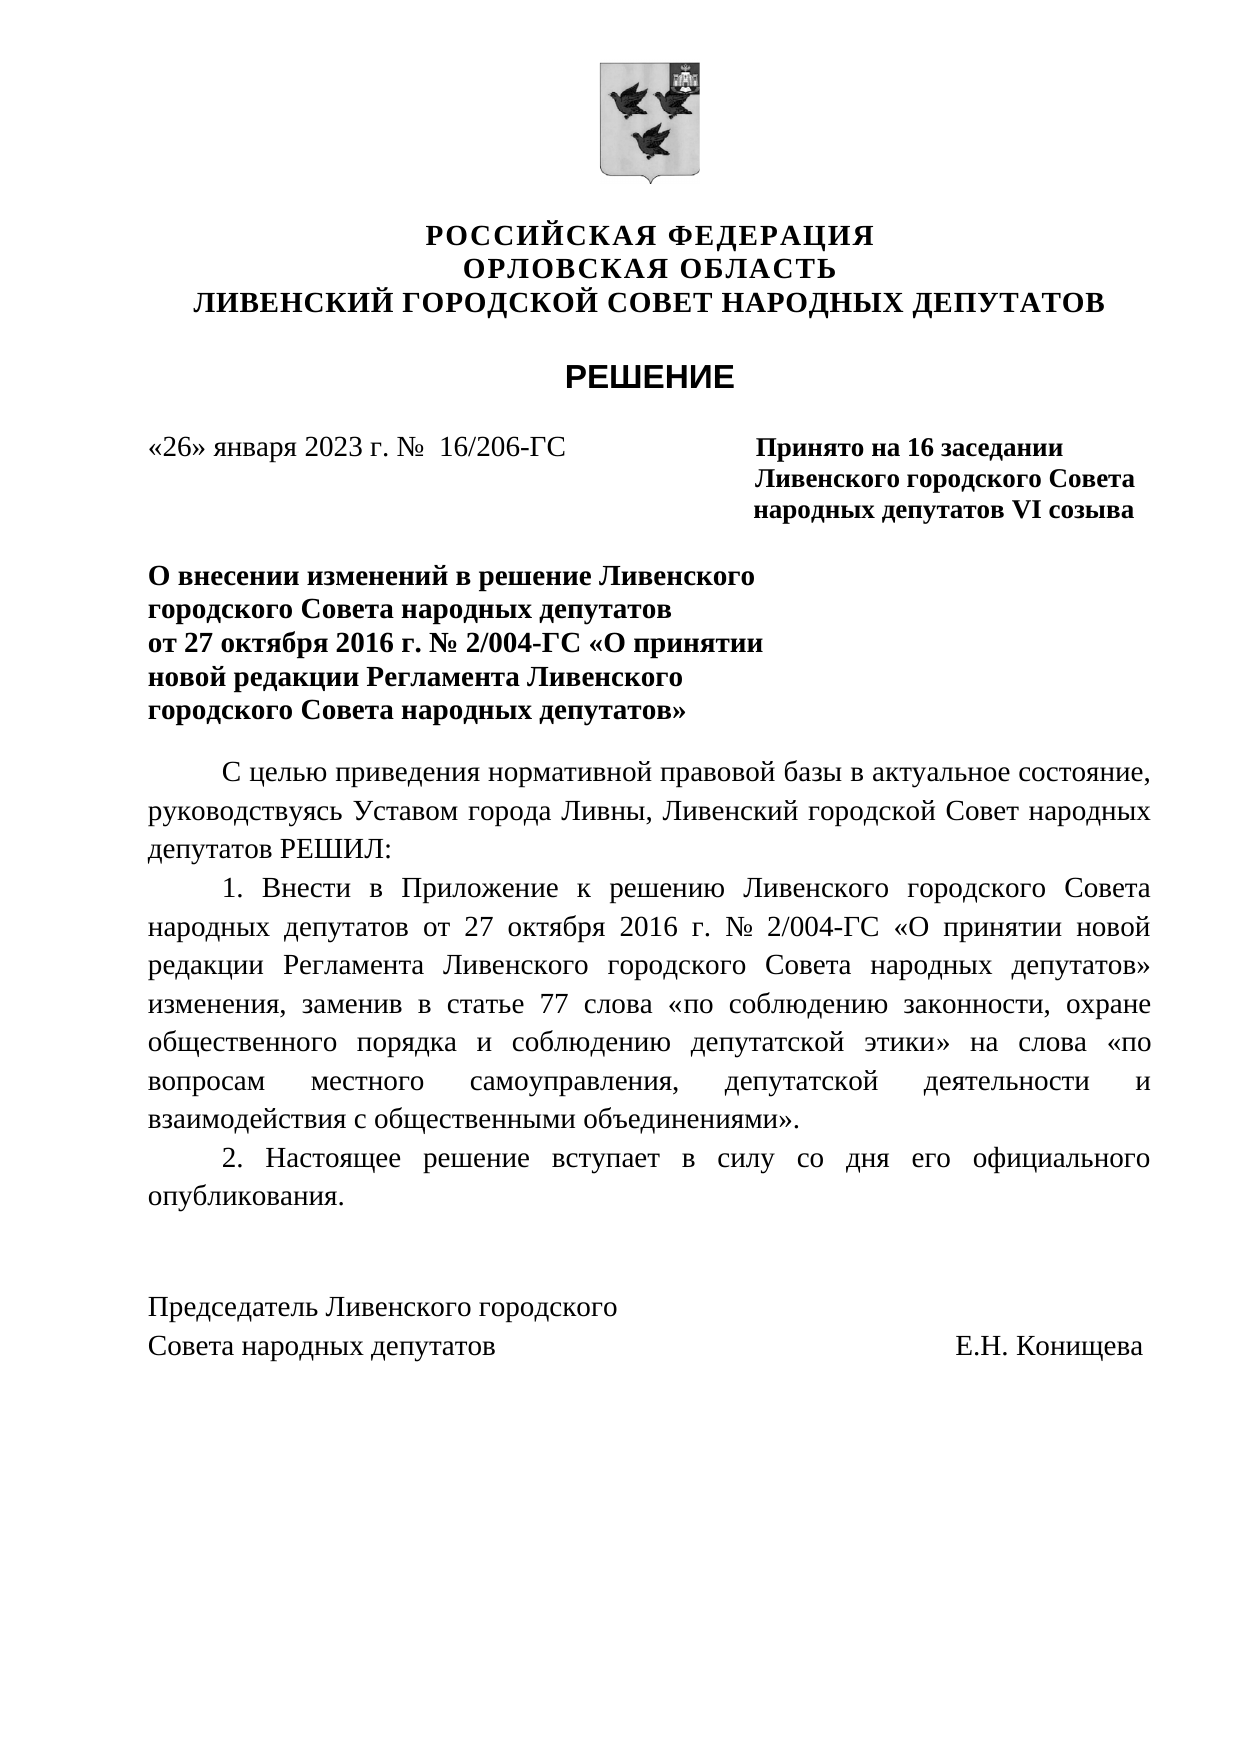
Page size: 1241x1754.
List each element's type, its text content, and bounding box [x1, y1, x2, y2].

text РЕШЕНИЕ [148, 357, 1152, 395]
subtitle РОССИЙСКАЯ ФЕДЕРАЦИЯ [148, 218, 1152, 251]
text С целью приведения нормативной правовой базы в актуальное состояние, руководствуясь Уставом города Ливны, Ливенский городской Совет народных депутатов РЕШИЛ: [148, 754, 1152, 865]
text «26» января 2023 г. № 16/206-ГС Принято на 16 заседании [148, 429, 1152, 462]
text 2. Настоящее решение вступает в силу со дня его официального опубликования. [148, 1140, 1152, 1212]
text Ливенского городского Совета [738, 462, 1152, 493]
subtitle ОРЛОВСКАЯ ОБЛАСТЬ [148, 251, 1152, 285]
text городского Совета народных депутатов» [148, 692, 1152, 726]
text новой редакции Регламента Ливенского [148, 659, 1152, 692]
text городского Совета народных депутатов [148, 592, 1152, 625]
subtitle ЛИВЕНСКИЙ ГОРОДСКОЙ СОВЕТ НАРОДНЫХ ДЕПУТАТОВ [148, 285, 1152, 318]
text Совета народных депутатов Е.Н. Конищева [148, 1328, 1152, 1361]
text Председатель Ливенского городского [148, 1289, 1152, 1323]
text народных депутатов VI созыва [753, 493, 1152, 524]
text от 27 октября . № 2/004-ГС «О принятии [148, 625, 1152, 659]
text О внесении изменений в решение Ливенского [148, 558, 1152, 592]
text 1. Внести в Приложение к решению Ливенского городского Совета народных депутатов от 27 октября . № 2/004-ГС «О принятии новой редакции Регламента Ливенского городского Совета народных депутатов» изменения, заменив в статье 77 слова «по соблюдению законности, охране общественного порядка и соблюдению депутатской этики» на слова «по вопросам местного самоуправления, депутатской деятельности и взаимодействия с общественными объединениями». [148, 870, 1152, 1135]
